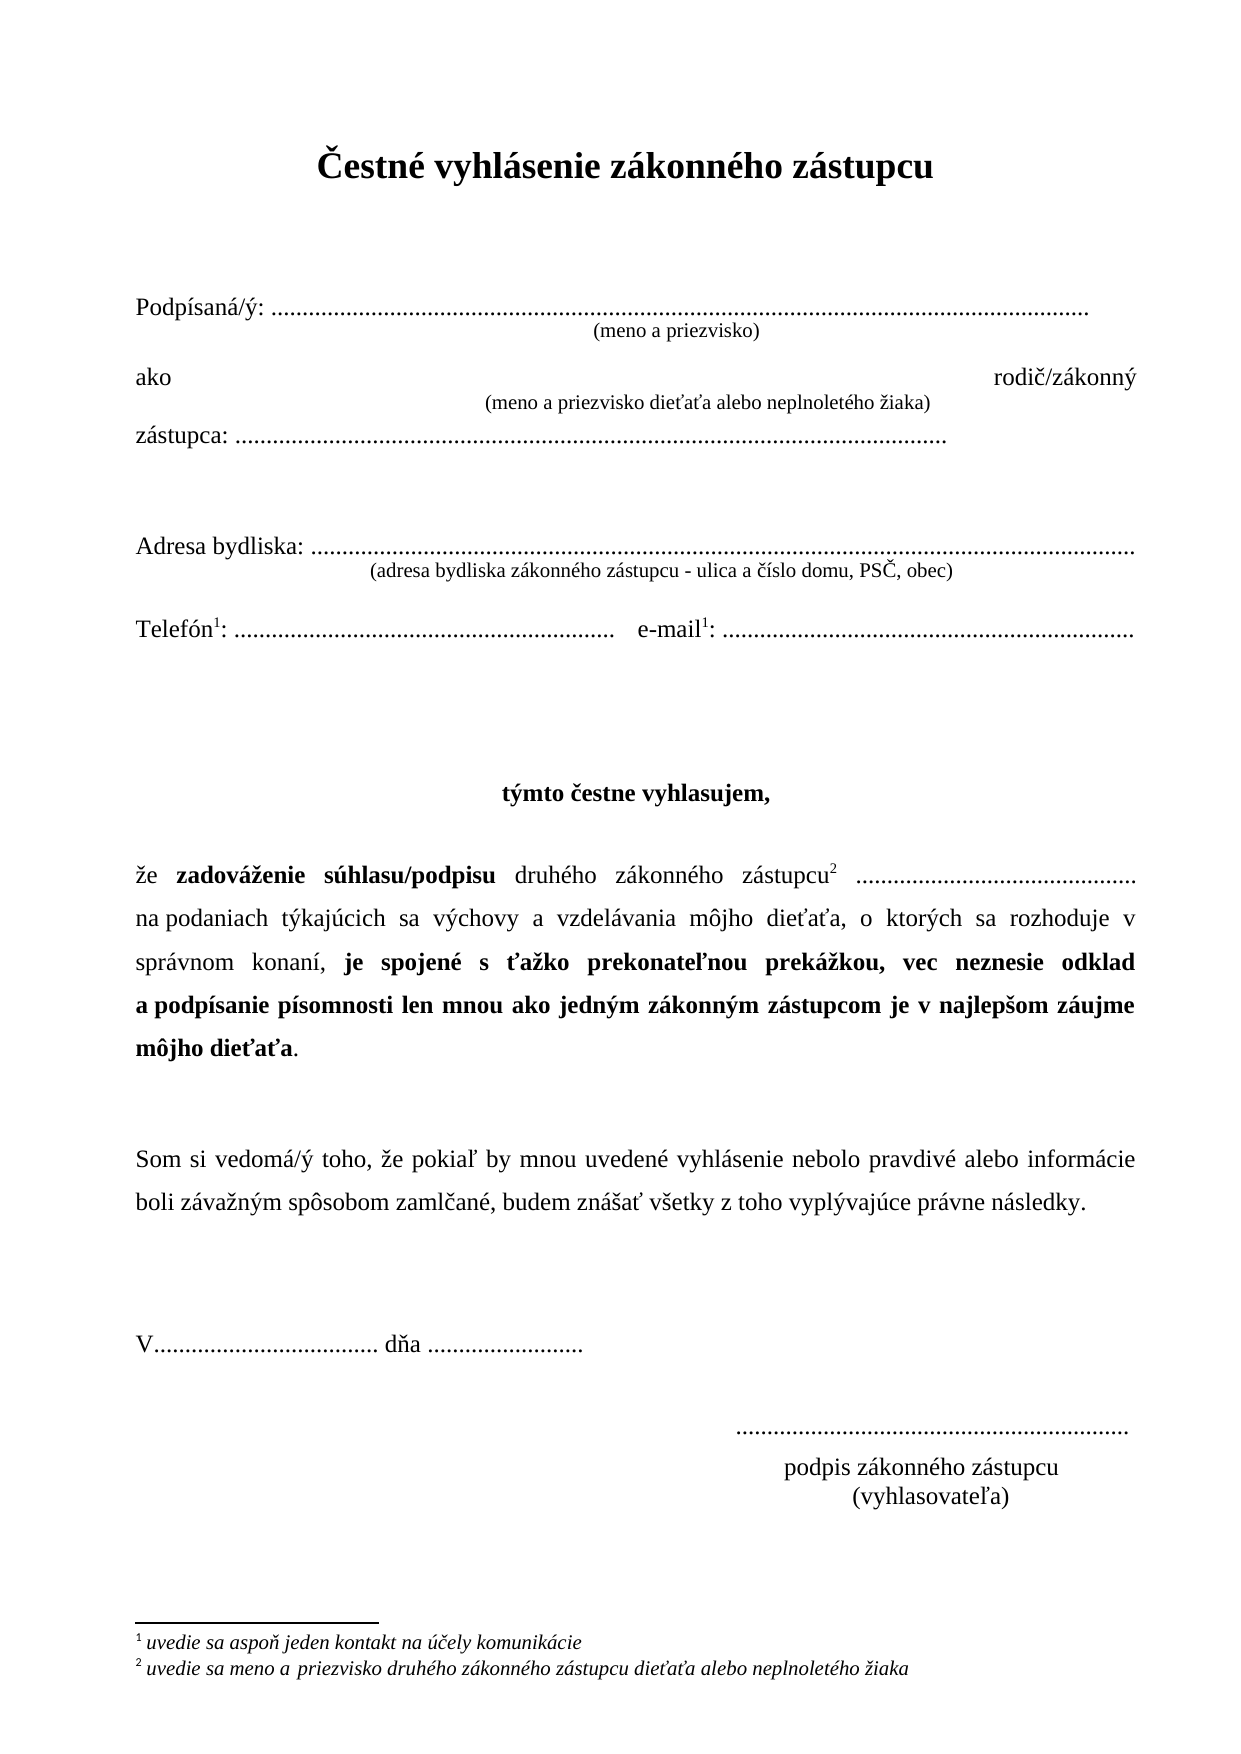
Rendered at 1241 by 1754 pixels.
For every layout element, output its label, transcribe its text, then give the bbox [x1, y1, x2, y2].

title Čestné vyhlásenie zákonného zástupcu [144, 142, 1107, 187]
text V.................................... dňa ......................... [135, 1329, 1137, 1358]
text Som si vedomá/ý toho, že pokiaľ by mnou uvedené vyhlásenie nebolo pravdivé alebo informácie boli závažným spôsobom zamlčané, budem znášať všetky z toho vyplývajúce právne následky. [135, 1144, 1137, 1216]
text ............................................................... [735, 1411, 1137, 1439]
text Adresa bydliska: .................................................................................................................................... [135, 531, 1137, 560]
text (vyhlasovateľa) [585, 1481, 1107, 1509]
text že zadováženie súhlasu/podpisu druhého zákonného zástupcu ............................................. na podaniach týkajúcich sa výchovy a vzdelávania môjho dieťaťa, o ktorých sa rozhoduje v správnom konaní, je spojené s ťažko prekonateľnou prekážkou, vec neznesie odklad a podpísanie písomnosti len mnou ako jedným zákonným zástupcom je v najlepšom záujme môjho dieťaťa. [135, 860, 1137, 1062]
text Podpísaná/ý: ................................................................................................................................... [135, 292, 1137, 321]
text podpis zákonného zástupcu [660, 1452, 1107, 1481]
text Telefón: ............................................................. e-mail1: .................................................................. [135, 614, 1137, 642]
text týmto čestne vyhlasujem, [135, 778, 1137, 807]
text ako rodič/zákonný zástupca: .................................................................................................................. [135, 362, 1137, 449]
